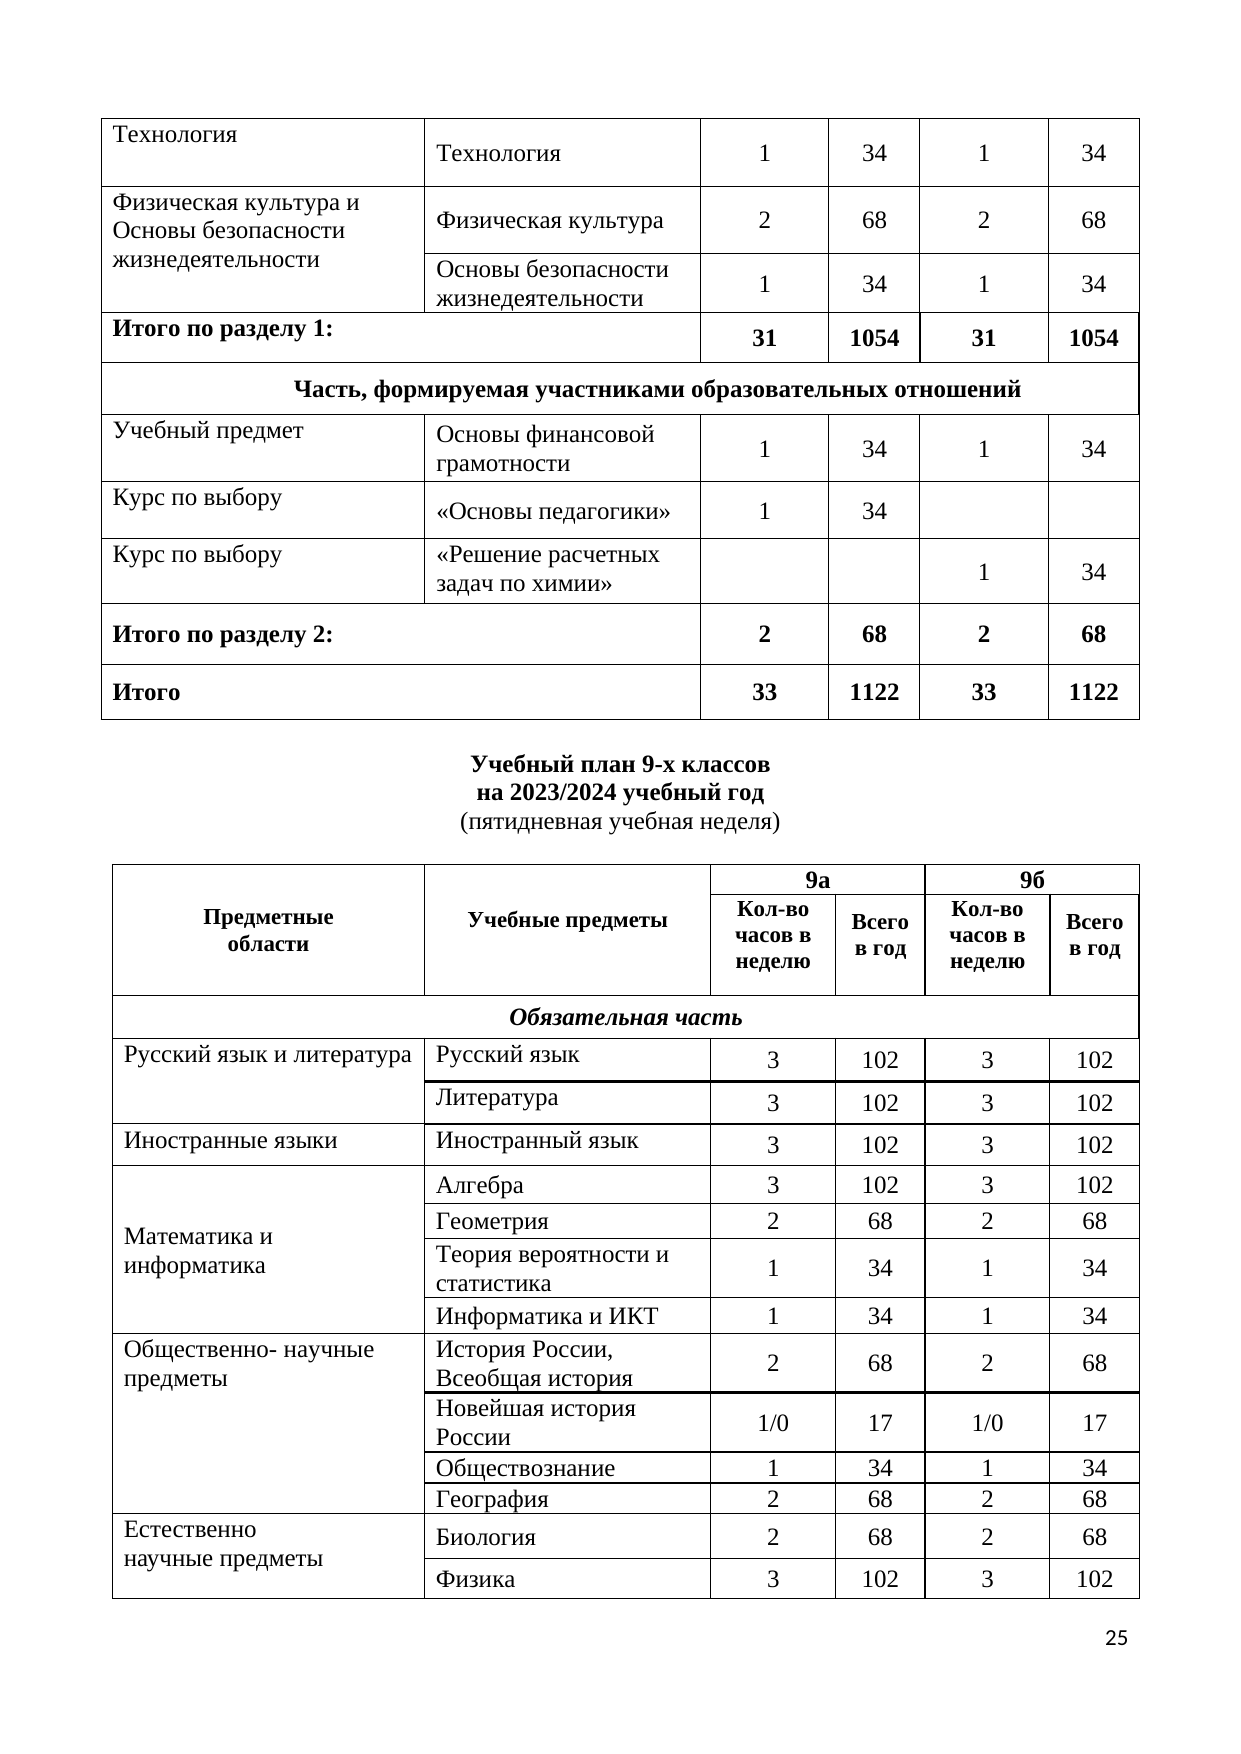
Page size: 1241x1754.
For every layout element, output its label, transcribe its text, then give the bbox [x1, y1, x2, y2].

table_cell 68 [1050, 1204, 1139, 1238]
table_cell 1 [920, 415, 1048, 481]
table_header 9б [926, 865, 1139, 893]
table_cell 2 [711, 1334, 835, 1391]
table_cell География [425, 1484, 710, 1513]
table_cell 1122 [1049, 665, 1139, 719]
table_cell 2 [701, 187, 828, 253]
table_cell 68 [836, 1334, 924, 1391]
table_cell 3 [711, 1083, 835, 1123]
table_cell 2 [926, 1514, 1049, 1558]
table_cell 3 [711, 1039, 835, 1080]
table_cell 68 [1050, 1334, 1139, 1391]
table_cell 34 [836, 1453, 924, 1482]
table_cell Кол-во часов в неделю [711, 895, 835, 994]
table_cell 102 [1050, 1125, 1139, 1165]
table_cell Итого [102, 665, 700, 719]
table_cell Итого по разделу 2: [102, 604, 700, 664]
table_cell 68 [1050, 1514, 1139, 1558]
table_cell «Решение расчетных задач по химии» [425, 539, 700, 603]
table_cell 34 [1050, 1239, 1139, 1297]
table_cell Русский язык и литература [113, 1039, 424, 1123]
table_cell 2 [920, 187, 1048, 253]
table_cell Информатика и ИКТ [425, 1298, 710, 1333]
table_cell 3 [711, 1166, 835, 1203]
table_cell 2 [701, 604, 828, 664]
table_cell 1 [701, 254, 828, 312]
table_cell Иностранный язык [425, 1125, 710, 1165]
text на 2023/2024 учебный год [112, 777, 1128, 806]
table_cell 2 [711, 1204, 835, 1238]
table_cell 34 [829, 254, 919, 312]
table_cell 1122 [829, 665, 919, 719]
table_cell Часть, формируемая участниками образовательных отношений [102, 363, 1138, 414]
table_cell 1/0 [711, 1394, 835, 1451]
table_cell 3 [711, 1125, 835, 1165]
table_cell 1 [926, 1453, 1049, 1482]
table_cell 33 [701, 665, 828, 719]
table_cell 102 [836, 1083, 924, 1123]
table_cell 1054 [1049, 313, 1138, 362]
table_cell 1 [701, 119, 828, 186]
table_cell 33 [920, 665, 1048, 719]
table_cell 34 [1049, 254, 1139, 312]
table_cell 2 [711, 1514, 835, 1558]
table_cell Курс по выбору [102, 539, 424, 603]
table_cell 2 [926, 1204, 1049, 1238]
table_cell 2 [926, 1484, 1049, 1513]
table_cell Теория вероятности и статистика [425, 1239, 710, 1297]
table_cell «Основы педагогики» [425, 482, 700, 538]
table_cell 102 [836, 1125, 924, 1165]
text (пятидневная учебная неделя) [112, 806, 1128, 835]
table_cell 1 [711, 1239, 835, 1297]
table_cell Основы безопасности жизнедеятельности [425, 254, 700, 312]
table_cell Общественно- научные предметы [113, 1334, 424, 1513]
table_cell Основы финансовой грамотности [425, 415, 700, 481]
table_cell Алгебра [425, 1166, 710, 1203]
table_cell Новейшая история России [425, 1394, 710, 1451]
table_cell 68 [1050, 1484, 1139, 1513]
table_cell 3 [926, 1559, 1049, 1597]
table_cell 102 [836, 1559, 924, 1597]
table_cell 1 [701, 415, 828, 481]
table_cell Технология [102, 119, 424, 186]
table_cell [1049, 482, 1139, 538]
table_cell 3 [711, 1559, 835, 1597]
table_cell 2 [920, 604, 1048, 664]
table_cell Кол-во часов в неделю [926, 895, 1049, 994]
table_cell 1 [711, 1453, 835, 1482]
table_cell 1 [920, 254, 1048, 312]
table_cell 1 [701, 482, 828, 538]
table_cell 34 [829, 482, 919, 538]
table_cell Математика и информатика [113, 1166, 424, 1333]
table_cell Всего в год [836, 895, 924, 994]
table_cell Итого по разделу 1: [102, 313, 700, 362]
table_cell 3 [926, 1083, 1049, 1123]
table_cell [829, 539, 919, 603]
table_cell 1 [711, 1298, 835, 1333]
table_cell 34 [829, 119, 919, 186]
table_cell 102 [1050, 1166, 1139, 1203]
table_cell [920, 482, 1048, 538]
table_cell 68 [1049, 187, 1139, 253]
table_cell 68 [836, 1514, 924, 1558]
table_cell 68 [1049, 604, 1139, 664]
table_cell 34 [1049, 119, 1139, 186]
table_cell 17 [836, 1394, 924, 1451]
table_cell Физическая культура [425, 187, 700, 253]
table_cell 31 [701, 313, 828, 362]
table_header Учебные предметы [425, 865, 710, 994]
table_cell 3 [926, 1125, 1049, 1165]
table_cell Физическая культура и Основы безопасности жизнедеятельности [102, 187, 424, 312]
table_cell Обществознание [425, 1453, 710, 1482]
table_cell 17 [1050, 1394, 1139, 1451]
table_cell 102 [1050, 1559, 1139, 1597]
table_cell Учебный предмет [102, 415, 424, 481]
table_cell 68 [829, 187, 919, 253]
table_cell Обязательная часть [113, 996, 1138, 1038]
text Учебный план 9-х классов [112, 749, 1128, 777]
table_cell Физика [425, 1559, 710, 1597]
table_cell 102 [836, 1166, 924, 1203]
table_cell Курс по выбору [102, 482, 424, 538]
table_header 9а [711, 865, 924, 893]
table_cell 68 [836, 1484, 924, 1513]
table_header Предметные области [113, 865, 424, 994]
table_cell 1 [926, 1239, 1049, 1297]
table_cell 68 [829, 604, 919, 664]
table_cell 102 [836, 1039, 924, 1080]
table_cell Естественно научные предметы [113, 1514, 424, 1597]
table_cell 34 [836, 1298, 924, 1333]
table_cell 1 [926, 1298, 1049, 1333]
table_cell Биология [425, 1514, 710, 1558]
table_cell Геометрия [425, 1204, 710, 1238]
table_cell 34 [1050, 1453, 1139, 1482]
table_cell История России, Всеобщая история [425, 1334, 710, 1391]
table_cell 2 [711, 1484, 835, 1513]
table_cell 34 [829, 415, 919, 481]
table_cell 1 [920, 119, 1048, 186]
table_cell 34 [1049, 415, 1139, 481]
table_cell Литература [425, 1083, 710, 1123]
table_cell 34 [1050, 1298, 1139, 1333]
table_cell 102 [1050, 1083, 1139, 1123]
table_cell 1/0 [926, 1394, 1049, 1451]
table_cell 3 [926, 1166, 1049, 1203]
table_cell 2 [926, 1334, 1049, 1391]
table_cell 1 [920, 539, 1048, 603]
table_cell Иностранные языки [113, 1124, 424, 1165]
table_cell 34 [1049, 539, 1139, 603]
table_cell 102 [1050, 1039, 1139, 1080]
table_cell Русский язык [425, 1039, 710, 1080]
table_cell 34 [836, 1239, 924, 1297]
table_cell 1054 [829, 313, 919, 362]
table_cell Всего в год [1051, 895, 1138, 994]
table_cell 68 [836, 1204, 924, 1238]
table_cell [701, 539, 828, 603]
table_cell 31 [921, 313, 1048, 362]
table_cell 3 [926, 1039, 1049, 1080]
table_cell Технология [425, 119, 700, 186]
